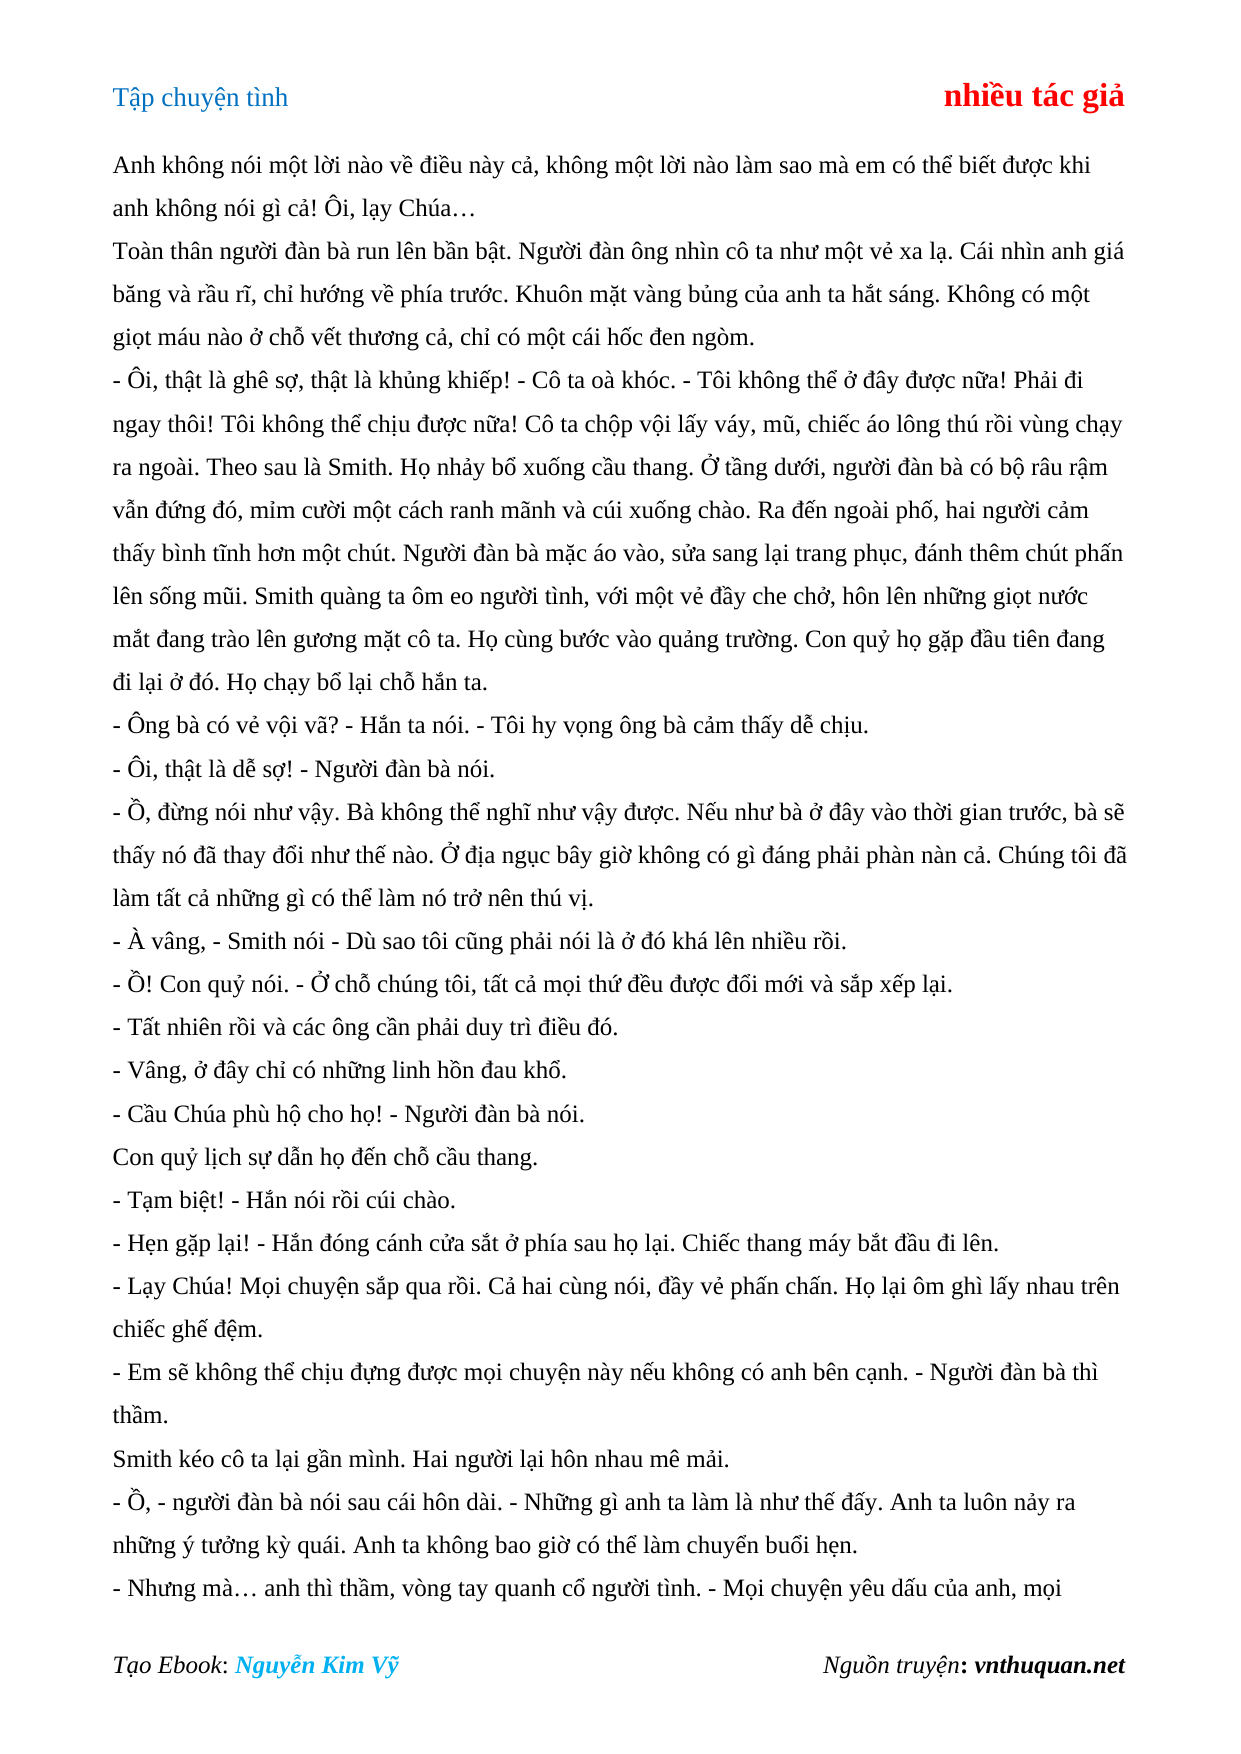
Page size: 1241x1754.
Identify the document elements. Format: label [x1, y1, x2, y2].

text [112, 150, 1128, 1602]
